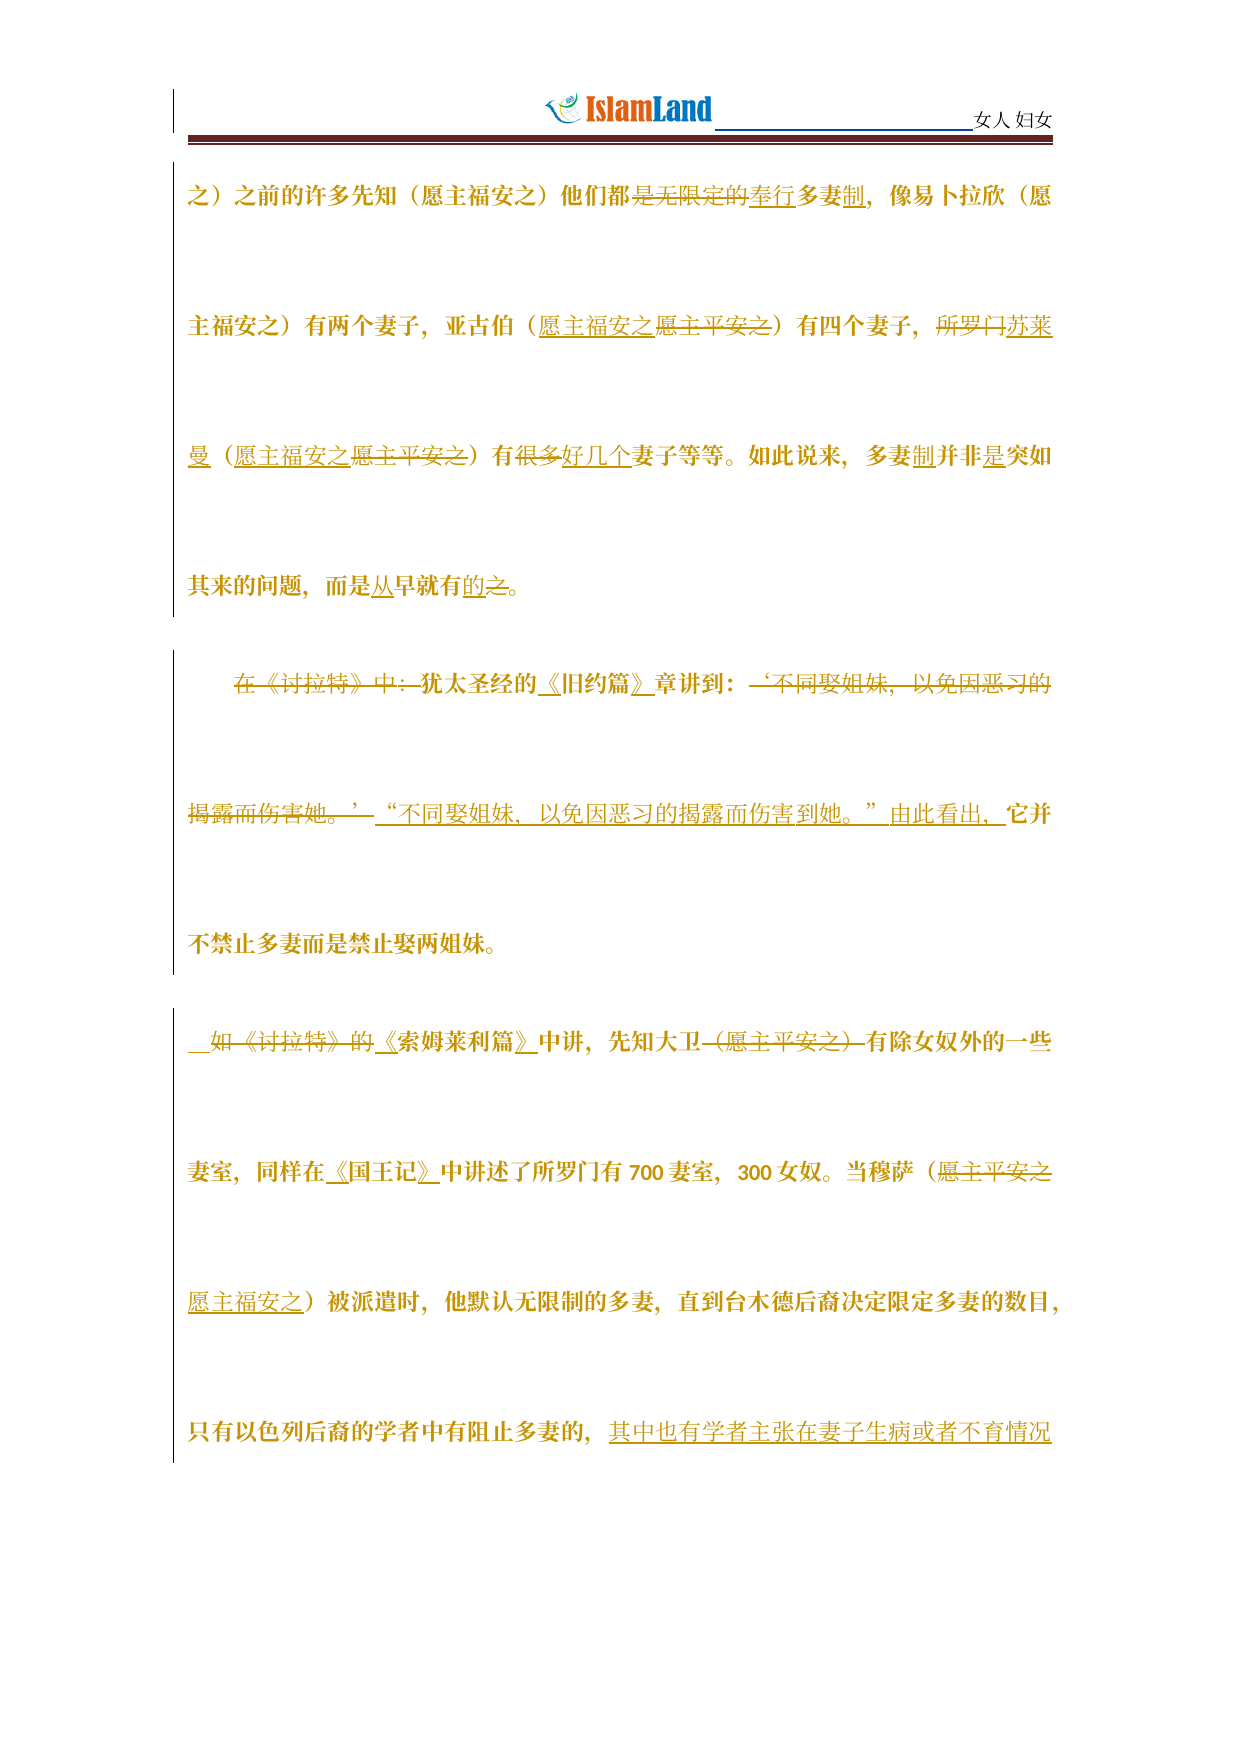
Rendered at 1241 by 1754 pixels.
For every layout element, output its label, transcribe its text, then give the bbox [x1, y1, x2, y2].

picture [542, 88, 715, 128]
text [187, 1008, 1053, 1463]
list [187, 162, 1053, 617]
list 犹太圣经的旧约篇章讲到：它并不禁止多妻而是禁止娶两姐妹。 [187, 650, 1053, 975]
